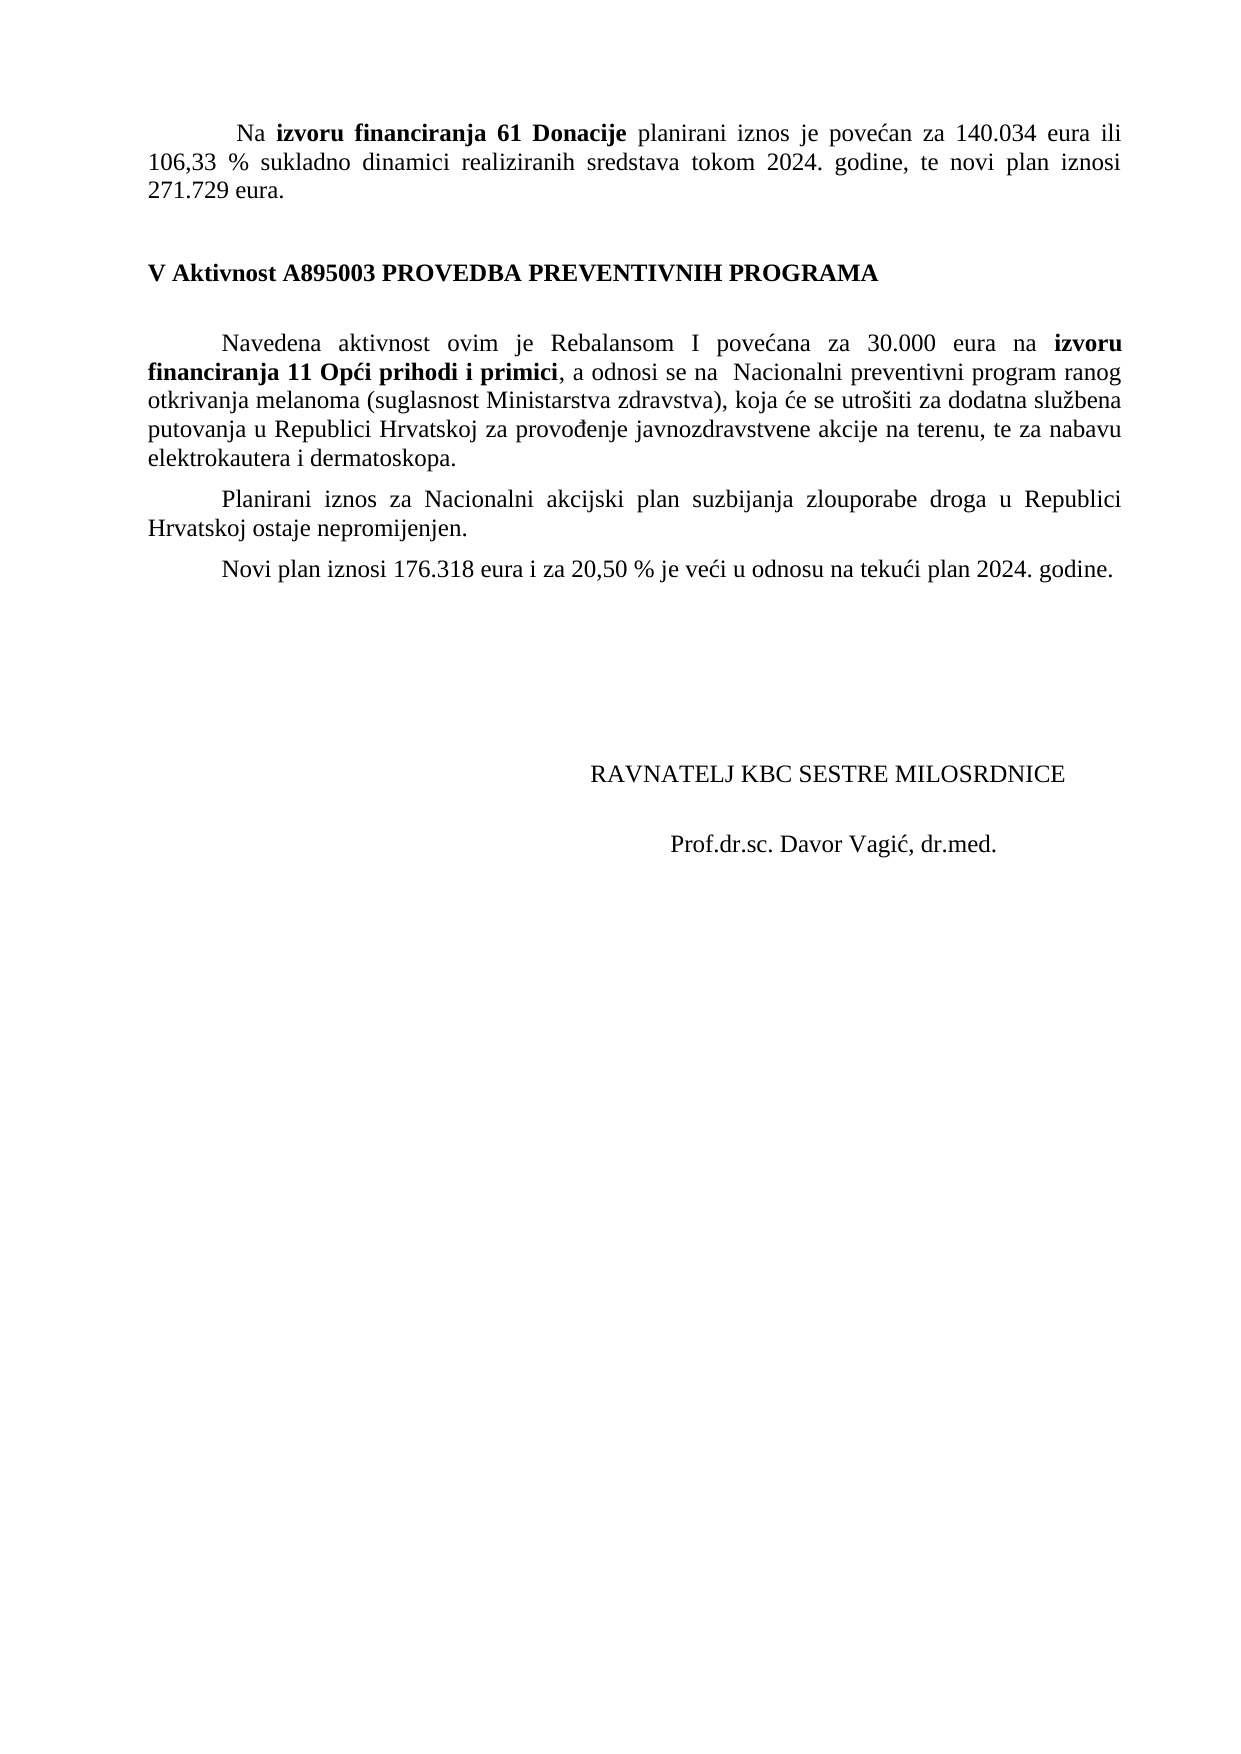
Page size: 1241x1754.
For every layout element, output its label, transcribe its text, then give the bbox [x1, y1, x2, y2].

text Navedena aktivnost ovim je Rebalansom I povećana za 30.000 eura na izvoru financiranja 11 Opći prihodi i primici, a odnosi se na Nacionalni preventivni program ranog otkrivanja melanoma (suglasnost Ministarstva zdravstva), koja će se utrošiti za dodatna službena putovanja u Republici Hrvatskoj za provođenje javnozdravstvene akcije na terenu, te za nabavu elektrokautera i dermatoskopa. [148, 328, 1122, 472]
text Planirani iznos za Nacionalni akcijski plan suzbijanja zlouporabe droga u Republici Hrvatskoj ostaje nepromijenjen. [148, 484, 1122, 542]
text RAVNATELJ KBC SESTRE MILOSRDNICE [166, 759, 1107, 817]
text Na izvoru financiranja 61 Donacije planirani iznos je povećan za 140.034 eura ili 106,33 % sukladno dinamici realiziranih sredstava tokom 2024. godine, te novi plan iznosi 271.729 eura. [148, 118, 1122, 204]
text Prof.dr.sc. Davor Vagić, dr.med. [609, 829, 1107, 858]
text Novi plan iznosi 176.318 eura i za 20,50 % je veći u odnosu na tekući plan 2024. godine. [148, 554, 1122, 583]
text V Aktivnost A895003 PROVEDBA PREVENTIVNIH PROGRAMA [148, 258, 1122, 287]
